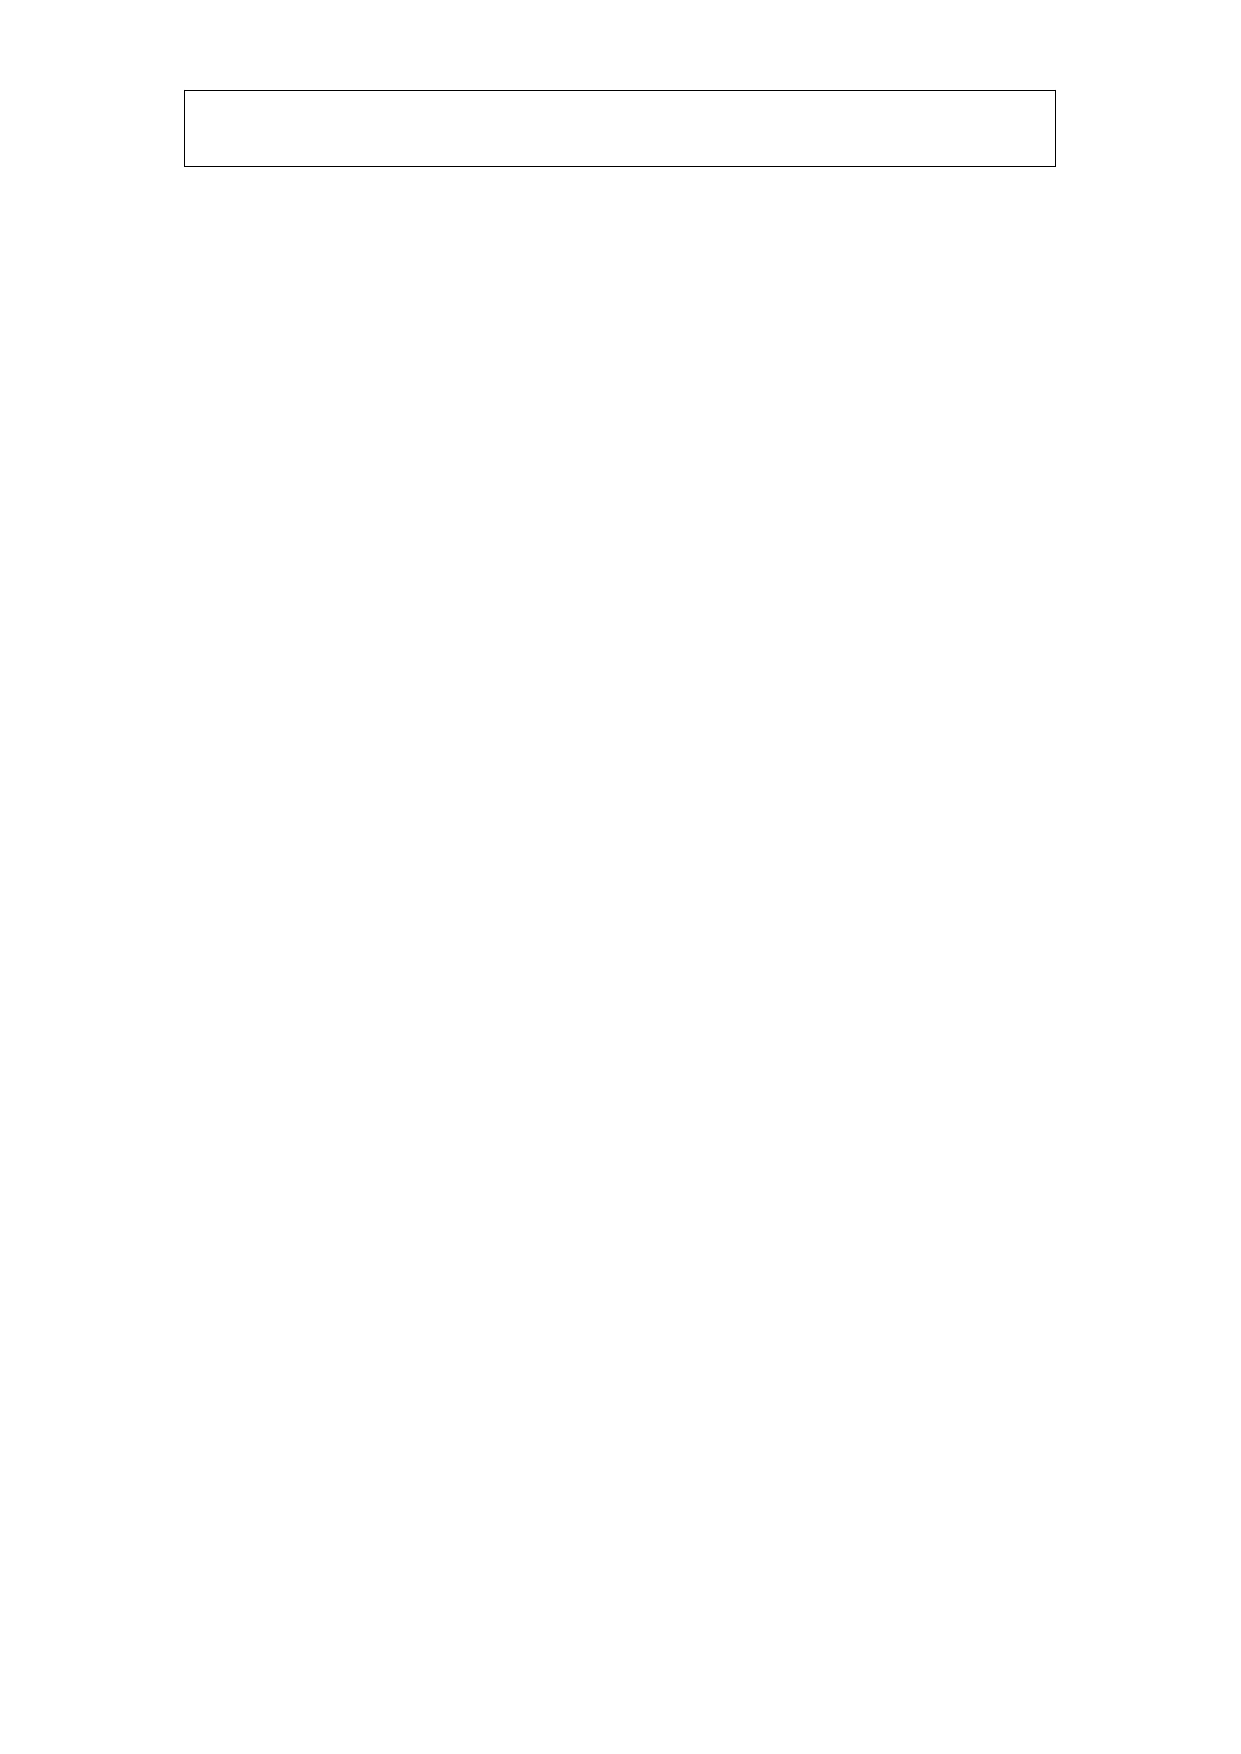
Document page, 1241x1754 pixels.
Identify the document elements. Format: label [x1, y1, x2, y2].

table_cell [185, 91, 1055, 166]
